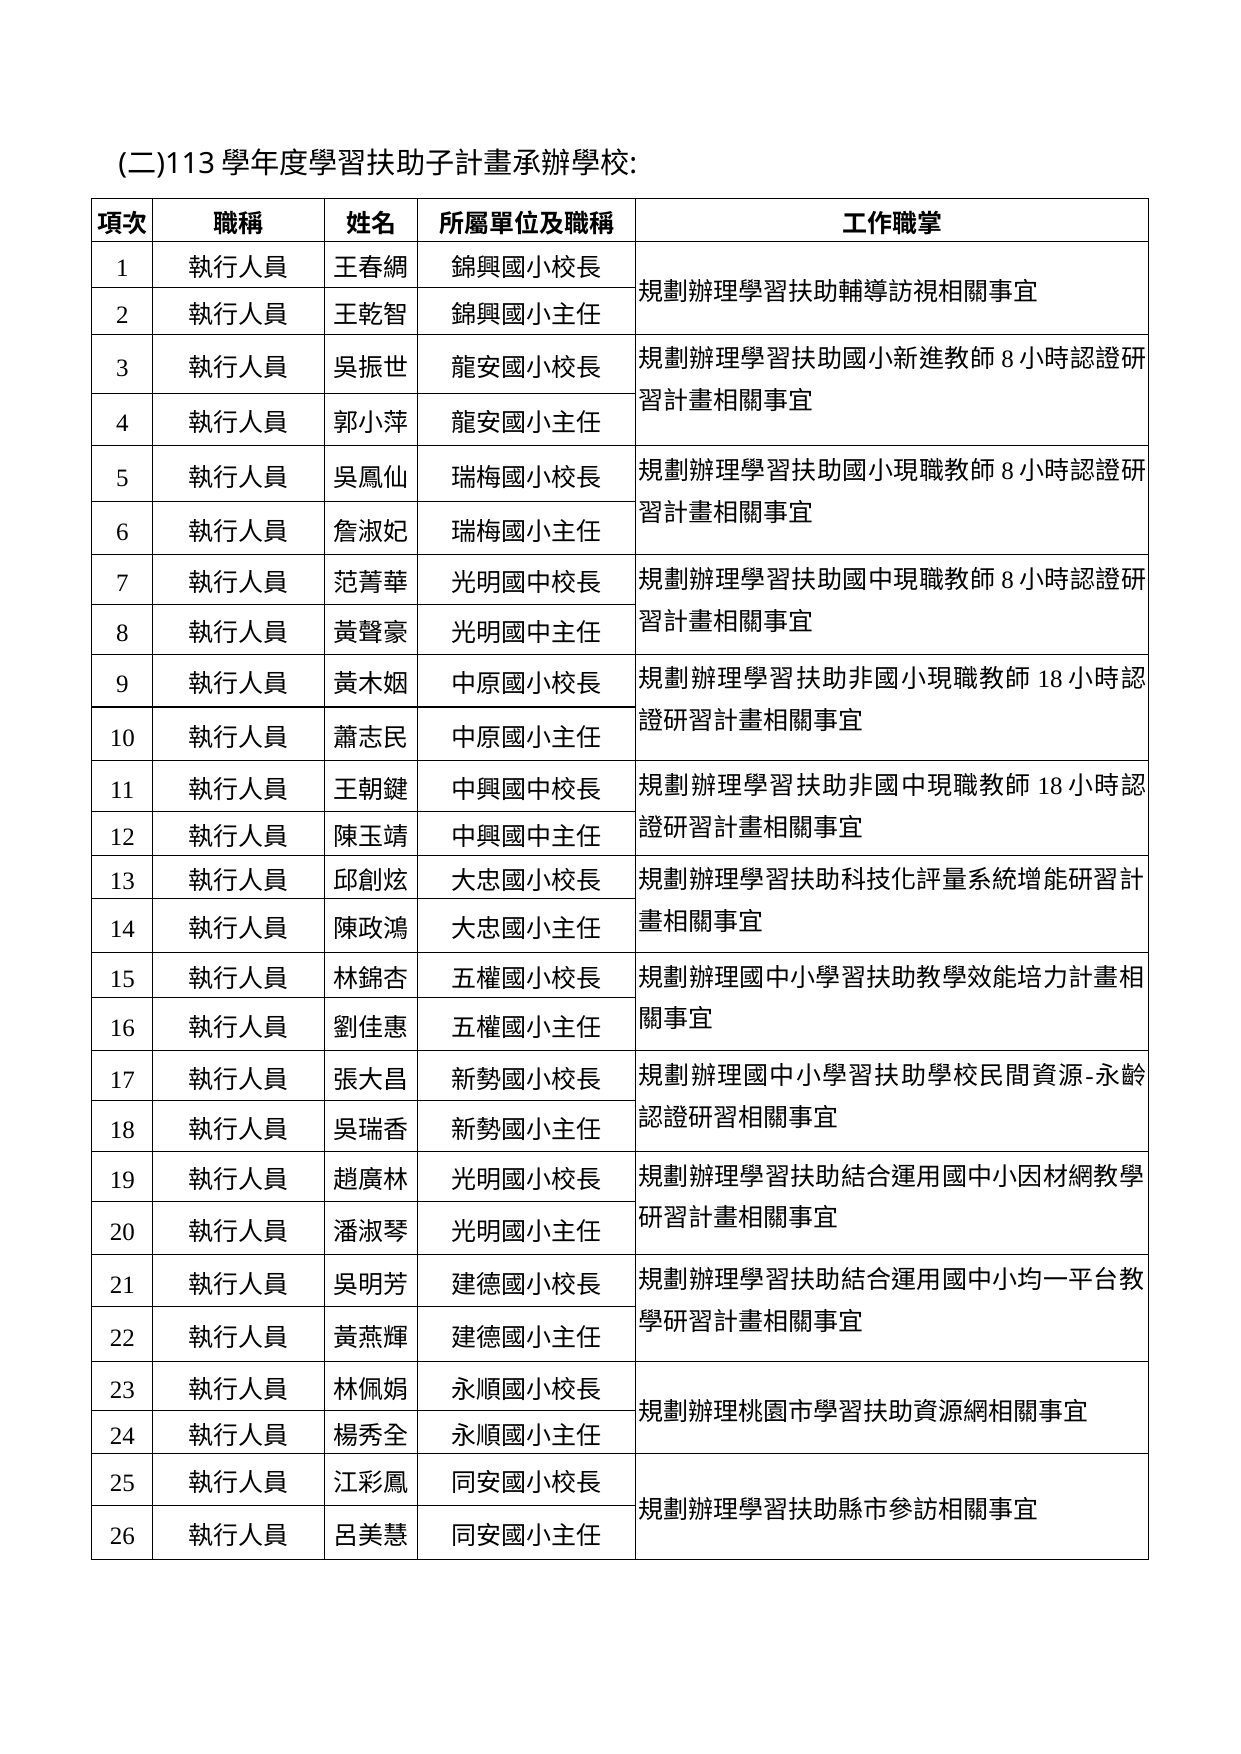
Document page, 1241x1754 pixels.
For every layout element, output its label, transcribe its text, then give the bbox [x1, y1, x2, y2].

table_cell 張大昌 [325, 1051, 417, 1100]
table_cell 14 [92, 899, 152, 952]
table_cell 龍安國小主任 [418, 394, 635, 445]
table_cell 蕭志民 [325, 708, 417, 760]
table_cell 潘淑琴 [325, 1202, 417, 1254]
table_cell 吳振世 [325, 335, 417, 392]
table_cell 15 [92, 953, 152, 997]
table_cell 中興國中校長 [418, 761, 635, 811]
table_cell 執行人員 [153, 761, 324, 811]
table_cell 執行人員 [153, 1506, 324, 1559]
table_cell 3 [92, 335, 152, 392]
table_cell 執行人員 [153, 1362, 324, 1410]
table_cell 規劃辦理桃園市學習扶助資源網相關事宜 [636, 1362, 1148, 1453]
table_cell 10 [92, 708, 152, 760]
table_cell 規劃辦理學習扶助科技化評量系統增能研習計畫相關事宜 [636, 856, 1148, 952]
table_cell 執行人員 [153, 288, 324, 333]
table_cell 執行人員 [153, 1101, 324, 1151]
table_cell 執行人員 [153, 856, 324, 898]
table_cell 建德國小主任 [418, 1307, 635, 1361]
table_cell 執行人員 [153, 446, 324, 501]
table_cell 五權國小校長 [418, 953, 635, 997]
table_cell 執行人員 [153, 1307, 324, 1361]
table_cell 錦興國小校長 [418, 242, 635, 287]
table_cell 4 [92, 394, 152, 445]
table_cell 大忠國小校長 [418, 856, 635, 898]
table_cell 王春綢 [325, 242, 417, 287]
text (二)113學年度學習扶助子計畫承辦學校: [118, 123, 1122, 198]
table_cell 執行人員 [153, 1051, 324, 1100]
table_cell 王朝鍵 [325, 761, 417, 811]
table_cell 規劃辦理學習扶助縣市參訪相關事宜 [636, 1454, 1148, 1559]
table_cell 執行人員 [153, 394, 324, 445]
table_cell 范菁華 [325, 555, 417, 603]
table_cell 執行人員 [153, 605, 324, 653]
table_cell 瑞梅國小校長 [418, 446, 635, 501]
table_cell 規劃辦理學習扶助國小新進教師8小時認證研習計畫相關事宜 [636, 335, 1148, 445]
table_cell 同安國小校長 [418, 1454, 635, 1505]
table_cell 13 [92, 856, 152, 898]
table_cell 黃聲豪 [325, 605, 417, 653]
table_cell 24 [92, 1411, 152, 1453]
table_cell 執行人員 [153, 1202, 324, 1254]
table_cell 執行人員 [153, 1454, 324, 1505]
table_cell 郭小萍 [325, 394, 417, 445]
table_cell 黃燕輝 [325, 1307, 417, 1361]
table_cell 16 [92, 998, 152, 1050]
table_cell 楊秀全 [325, 1411, 417, 1453]
table_cell 大忠國小主任 [418, 899, 635, 952]
table_cell 規劃辦理學習扶助輔導訪視相關事宜 [636, 242, 1148, 333]
table_cell 執行人員 [153, 998, 324, 1050]
table_cell 執行人員 [153, 812, 324, 854]
table_cell 規劃辦理學習扶助非國小現職教師18小時認證研習計畫相關事宜 [636, 655, 1148, 760]
table_cell 吳瑞香 [325, 1101, 417, 1151]
table_cell 呂美慧 [325, 1506, 417, 1559]
table_cell 光明國中校長 [418, 555, 635, 603]
table_cell 同安國小主任 [418, 1506, 635, 1559]
table_cell 22 [92, 1307, 152, 1361]
table_cell 1 [92, 242, 152, 287]
table_cell 規劃辦理學習扶助結合運用國中小均一平台教學研習計畫相關事宜 [636, 1255, 1148, 1361]
table_cell 執行人員 [153, 1255, 324, 1306]
table_cell 12 [92, 812, 152, 854]
table_cell 執行人員 [153, 555, 324, 603]
table_cell 執行人員 [153, 1152, 324, 1201]
table_cell 規劃辦理學習扶助結合運用國中小因材網教學研習計畫相關事宜 [636, 1152, 1148, 1254]
table_cell 吳鳳仙 [325, 446, 417, 501]
table_header 姓名 [325, 199, 417, 241]
table_cell 執行人員 [153, 242, 324, 287]
table_cell 2 [92, 288, 152, 333]
table_cell 五權國小主任 [418, 998, 635, 1050]
table_cell 17 [92, 1051, 152, 1100]
table_cell 9 [92, 655, 152, 706]
table_cell 新勢國小校長 [418, 1051, 635, 1100]
table_cell 建德國小校長 [418, 1255, 635, 1306]
table_cell 中興國中主任 [418, 812, 635, 854]
table_cell 陳玉靖 [325, 812, 417, 854]
table_cell 執行人員 [153, 1411, 324, 1453]
table_cell 黃木姻 [325, 655, 417, 706]
table_cell 執行人員 [153, 708, 324, 760]
table_cell 王乾智 [325, 288, 417, 333]
table_cell 規劃辦理學習扶助國中現職教師8小時認證研習計畫相關事宜 [636, 555, 1148, 653]
table_cell 趙廣林 [325, 1152, 417, 1201]
table_cell 執行人員 [153, 899, 324, 952]
table_cell 6 [92, 502, 152, 554]
table_cell 劉佳惠 [325, 998, 417, 1050]
table_cell 吳明芳 [325, 1255, 417, 1306]
table_cell 26 [92, 1506, 152, 1559]
table_cell 江彩鳳 [325, 1454, 417, 1505]
table_cell 林佩娟 [325, 1362, 417, 1410]
table_cell 執行人員 [153, 335, 324, 392]
table_cell 瑞梅國小主任 [418, 502, 635, 554]
table_cell 規劃辦理學習扶助非國中現職教師18小時認證研習計畫相關事宜 [636, 761, 1148, 854]
table_cell 林錦杏 [325, 953, 417, 997]
table_cell 中原國小主任 [418, 708, 635, 760]
table_header 所屬單位及職稱 [418, 199, 635, 241]
table_cell 光明國小主任 [418, 1202, 635, 1254]
table_cell 陳政鴻 [325, 899, 417, 952]
table_header 職稱 [153, 199, 324, 241]
table_cell 龍安國小校長 [418, 335, 635, 392]
table_cell 光明國小校長 [418, 1152, 635, 1201]
table_cell 21 [92, 1255, 152, 1306]
table_cell 錦興國小主任 [418, 288, 635, 333]
table_cell 執行人員 [153, 502, 324, 554]
table_cell 5 [92, 446, 152, 501]
table_cell 規劃辦理國中小學習扶助教學效能培力計畫相關事宜 [636, 953, 1148, 1050]
table_cell 11 [92, 761, 152, 811]
table_header 工作職掌 [636, 199, 1148, 241]
table_cell 25 [92, 1454, 152, 1505]
table_cell 光明國中主任 [418, 605, 635, 653]
table_cell 8 [92, 605, 152, 653]
table_cell 中原國小校長 [418, 655, 635, 706]
table_cell 23 [92, 1362, 152, 1410]
table_header 項次 [92, 199, 152, 241]
table_cell 邱創炫 [325, 856, 417, 898]
table_cell 18 [92, 1101, 152, 1151]
table_cell 7 [92, 555, 152, 603]
table_cell 執行人員 [153, 953, 324, 997]
table_cell 20 [92, 1202, 152, 1254]
table_cell 永順國小校長 [418, 1362, 635, 1410]
table_cell 詹淑妃 [325, 502, 417, 554]
table_cell 新勢國小主任 [418, 1101, 635, 1151]
table_cell 永順國小主任 [418, 1411, 635, 1453]
table_cell 19 [92, 1152, 152, 1201]
table_cell 規劃辦理國中小學習扶助學校民間資源-永齡認證研習相關事宜 [636, 1051, 1148, 1151]
table_cell 規劃辦理學習扶助國小現職教師8小時認證研習計畫相關事宜 [636, 446, 1148, 554]
table_cell 執行人員 [153, 655, 324, 706]
